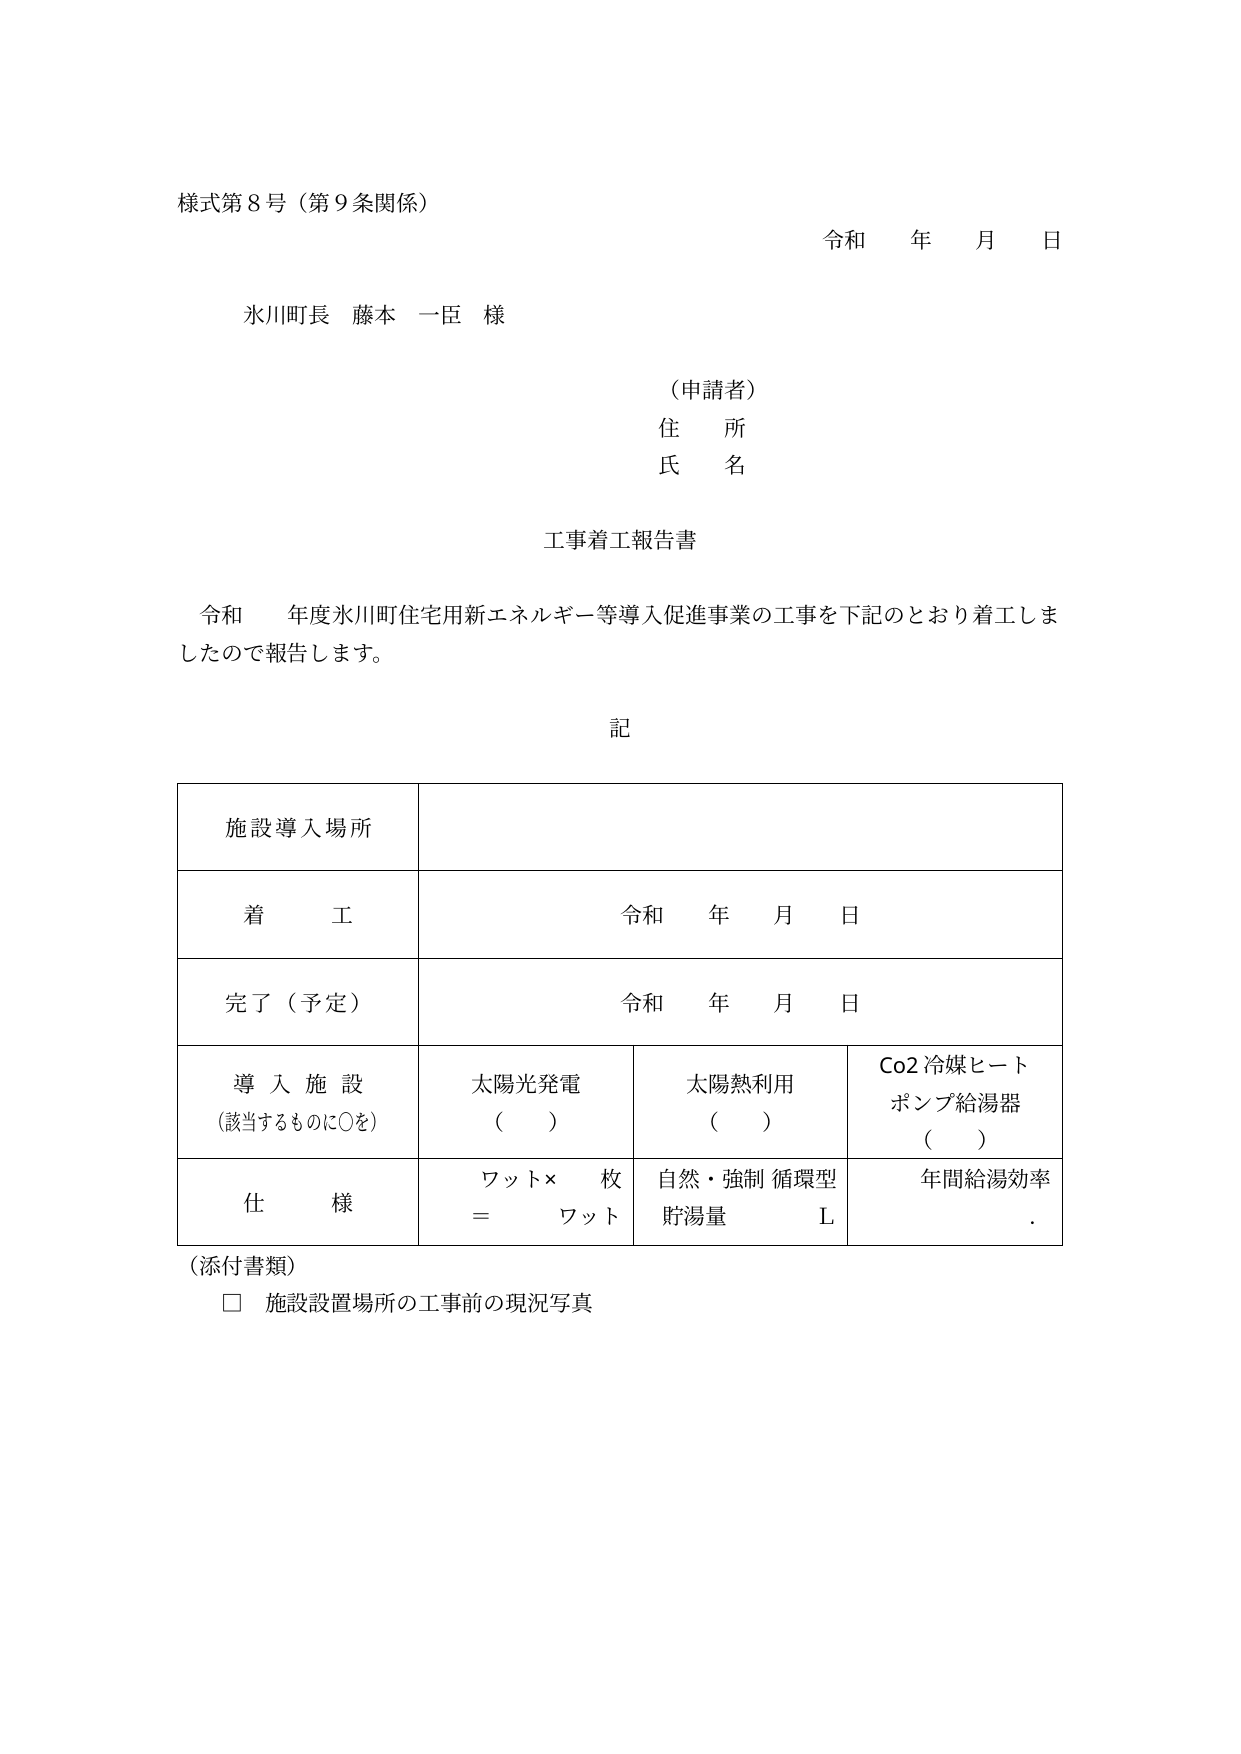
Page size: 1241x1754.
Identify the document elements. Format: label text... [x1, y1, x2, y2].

text 氏 名 [177, 446, 1063, 483]
table_cell 令和 年 月 日 [419, 959, 1062, 1044]
table_cell 太陽光発電 （ ） [419, 1046, 633, 1158]
text 氷川町長 藤本 一臣 様 [177, 296, 1063, 333]
table_cell 自然・強制 循環型 貯湯量 Ｌ [634, 1159, 847, 1245]
text 工事着工報告書 [177, 521, 1063, 558]
text 令和 年度氷川町住宅用新エネルギー等導入促進事業の工事を下記のとおり着工しましたので報告します。 [177, 596, 1063, 671]
table_header [419, 784, 1062, 870]
text 令和 年 月 日 [177, 221, 1063, 258]
table_cell ワット× 枚 ＝ ワット [419, 1159, 633, 1245]
text 住 所 [177, 408, 1063, 446]
text □ 施設設置場所の工事前の現況写真 [177, 1284, 1063, 1321]
subtitle 記 [177, 708, 1063, 746]
table_cell 令和 年 月 日 [419, 871, 1062, 957]
table_cell 導入施設 （該当するものに○を） [178, 1046, 418, 1158]
table_header 施設導入場所 [178, 784, 418, 870]
text （添付書類） [177, 1246, 1063, 1284]
table_cell 年間給湯効率 ． [848, 1159, 1062, 1245]
table_cell Co2冷媒ヒート ポンプ給湯器 （ ） [848, 1046, 1062, 1158]
table_cell 太陽熱利用 （ ） [634, 1046, 847, 1158]
text （申請者） [177, 371, 1063, 408]
table_cell 着工 [178, 871, 418, 957]
table_cell 仕様 [178, 1159, 418, 1245]
table_cell 完了（予定） [178, 959, 418, 1044]
text 様式第８号（第９条関係） [177, 183, 1063, 221]
